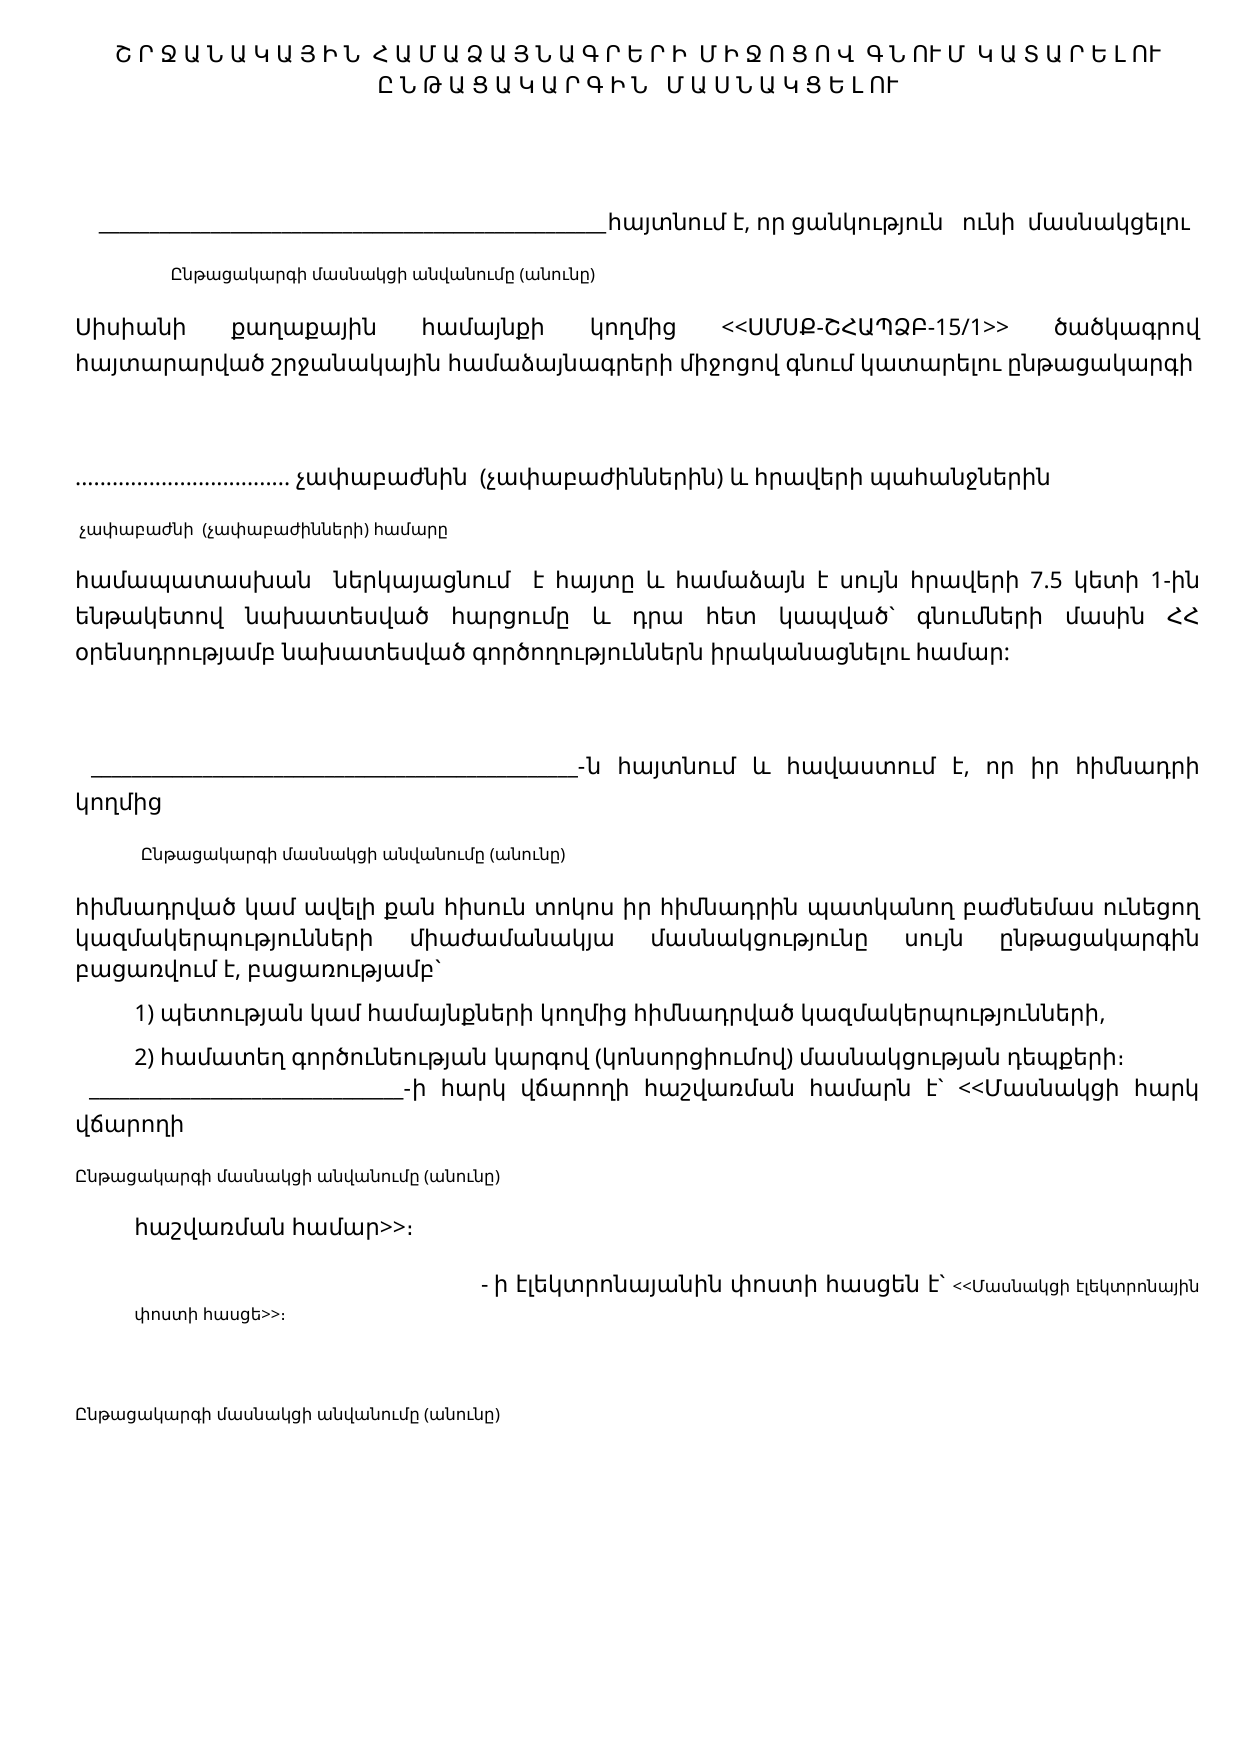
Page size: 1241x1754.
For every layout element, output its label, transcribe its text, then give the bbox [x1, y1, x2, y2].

text Ընթացակարգի մասնակցի անվանումը (անունը) [75, 1164, 1200, 1187]
text 1) պետության կամ համայնքների կողմից հիմնադրված կազմակերպությունների, [75, 997, 1200, 1028]
text չափաբաժնի (չափաբաժինների) համարը [75, 517, 1200, 540]
text հաշվառման համար>>։ [75, 1211, 1200, 1243]
text համապատասխան ներկայացնում է հայտը և համաձայն է սույն հրավերի 7.5 կետի 1-ին ենթակետով նախատեսված հարցումը և դրա հետ կապված` գնումների մասին ՀՀ օրենսդրությամբ նախատեսված գործողություններն իրականացնելու համար: [75, 564, 1200, 667]
text __________________________________________________հայտնում է, որ ցանկություն ունի մասնակցելու [75, 206, 1200, 237]
text Ընթացակարգի մասնակցի անվանումը (անունը) [75, 1403, 1200, 1425]
subtitle Շ Ր Ջ Ա Ն Ա Կ Ա Յ Ի Ն Հ Ա Մ Ա Ձ Ա Յ Ն Ա Գ Ր Ե Ր Ի Մ Ի Ջ Ո Ց Ո Վ Գ Ն ՈՒ Մ Կ Ա Տ Ա Ր Ե Լ ՈՒ Ը Ն Թ Ա Ց Ա Կ Ա Ր Գ Ի Ն Մ Ա Ս Ն Ա Կ Ց Ե Լ ՈՒ [75, 37, 1200, 100]
text Սիսիանի քաղաքային համայնքի կողմից <<ՍՄՍՔ-ՇՀԱՊՁԲ-15/1>> ծածկագրով հայտարարված շրջանակային համաձայնագրերի միջոցով գնում կատարելու ընթացակարգի [75, 311, 1200, 378]
text ................................... չափաբաժնին (չափաբաժիններին) և հրավերի պահանջներին [75, 461, 1200, 492]
text Ընթացակարգի մասնակցի անվանումը (անունը) [75, 263, 1200, 286]
text -ի էլեկտրոնայանին փոստի հասցեն է` <<Մասնակցի էլեկտրոնային փոստի հասցե>>։ [134, 1268, 1200, 1325]
text _______________________________-ի հարկ վճարողի հաշվառման համարն է` <<Մասնակցի հարկ վճարողի [75, 1072, 1200, 1139]
text 2) համատեղ գործունեության կարգով (կոնսորցիումով) մասնակցության դեպքերի։ [75, 1041, 1200, 1072]
text Ընթացակարգի մասնակցի անվանումը (անունը) [75, 842, 1200, 865]
text հիմնադրված կամ ավելի քան հիսուն տոկոս իր հիմնադրին պատկանող բաժնեմաս ունեցող կազմակերպությունների միաժամանակյա մասնակցությունը սույն ընթացակարգին բացառվում է, բացառությամբ` [75, 891, 1200, 984]
text ________________________________________________-ն հայտնում և հավաստում է, որ իր հիմնադրի կողմից [75, 749, 1200, 817]
